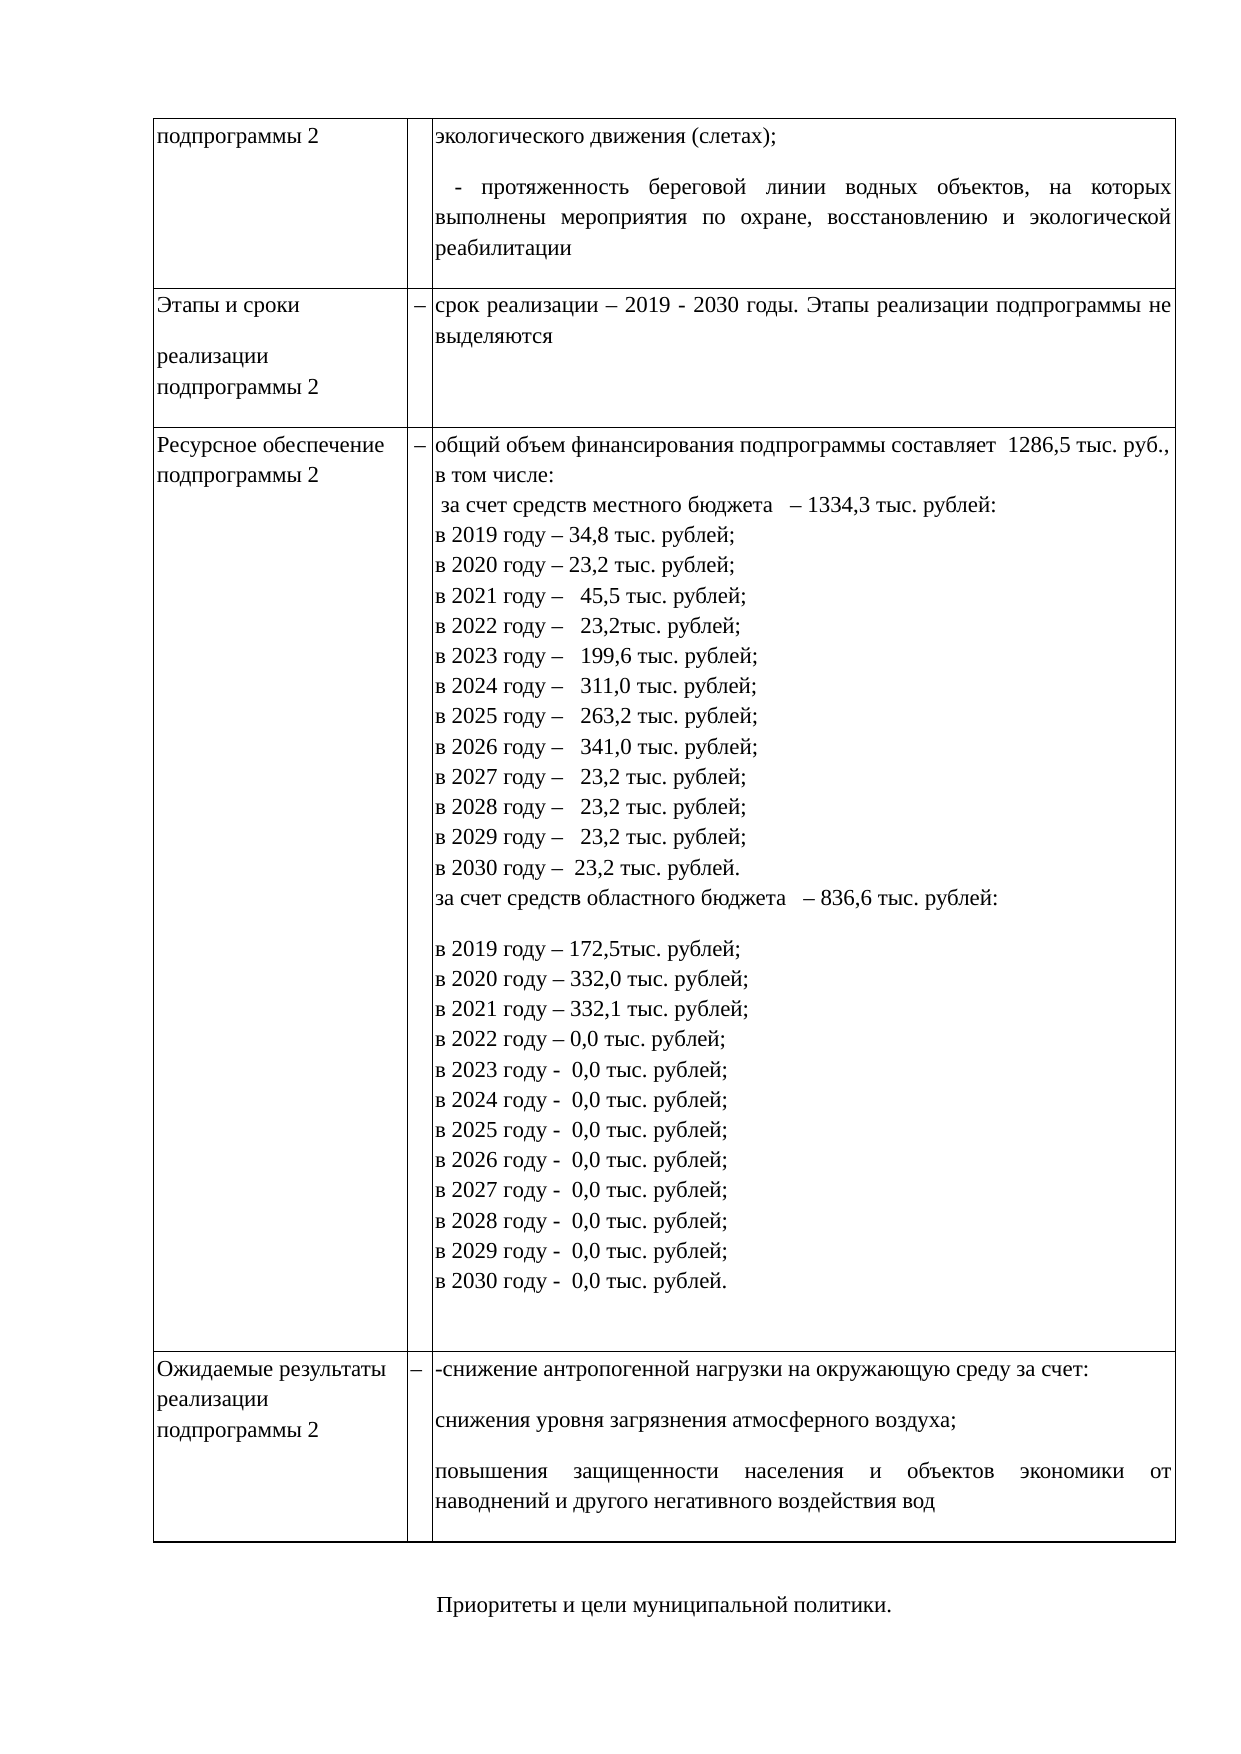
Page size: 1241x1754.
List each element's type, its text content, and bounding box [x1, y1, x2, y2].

table_cell – [408, 119, 432, 287]
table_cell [154, 119, 407, 287]
table_cell срок реализации – 2019 - 2030 годы. Этапы реализации подпрограммы не выделяются [433, 289, 1175, 427]
table_cell – [408, 289, 432, 427]
table_cell Ожидаемые результаты реализации подпрограммы 2 [154, 1352, 407, 1541]
table_cell -снижение антропогенной нагрузки на окружающую среду за счет: снижения уровня загрязнения атмосферного воздуха; повышения защищенности населения и объектов экономики от наводнений и другого негативного воздействия вод [433, 1352, 1175, 1541]
table_cell общий объем финансирования подпрограммы составляет 1286,5 тыс. руб., в том числе: за счет средств местного бюджета – 1334,3 тыс. рублей: в 2019 году – 34,8 тыс. рублей; в 2020 году – 23,2 тыс. рублей; в 2021 году – 45,5 тыс. рублей; в 2022 году – 23,2тыс. рублей; в 2023 году – 199,6 тыс. рублей; в 2024 году – 311,0 тыс. рублей; в 2025 году – 263,2 тыс. рублей; в 2026 году – 341,0 тыс. рублей; в 2027 году – 23,2 тыс. рублей; в 2028 году – 23,2 тыс. рублей; в 2029 году – 23,2 тыс. рублей; в 2030 году – 23,2 тыс. рублей. за счет средств областного бюджета – 836,6 тыс. рублей: в 2019 году – 172,5тыс. рублей; в 2020 году – 332,0 тыс. рублей; в 2021 году – 332,1 тыс. рублей; в 2022 году – 0,0 тыс. рублей; в 2023 году - 0,0 тыс. рублей; в 2024 году - 0,0 тыс. рублей; в 2025 году - 0,0 тыс. рублей; в 2026 году - 0,0 тыс. рублей; в 2027 году - 0,0 тыс. рублей; в 2028 году - 0,0 тыс. рублей; в 2029 году - 0,0 тыс. рублей; в 2030 году - 0,0 тыс. рублей. [433, 428, 1175, 1351]
table_cell – [408, 1352, 432, 1541]
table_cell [433, 119, 1175, 287]
table_cell Этапы и сроки реализации подпрограммы 2 [154, 289, 407, 427]
table_cell Ресурсное обеспечение подпрограммы 2 [154, 428, 407, 1351]
text Приоритеты и цели муниципальной политики. [177, 1591, 1152, 1617]
table_cell – [408, 428, 432, 1351]
